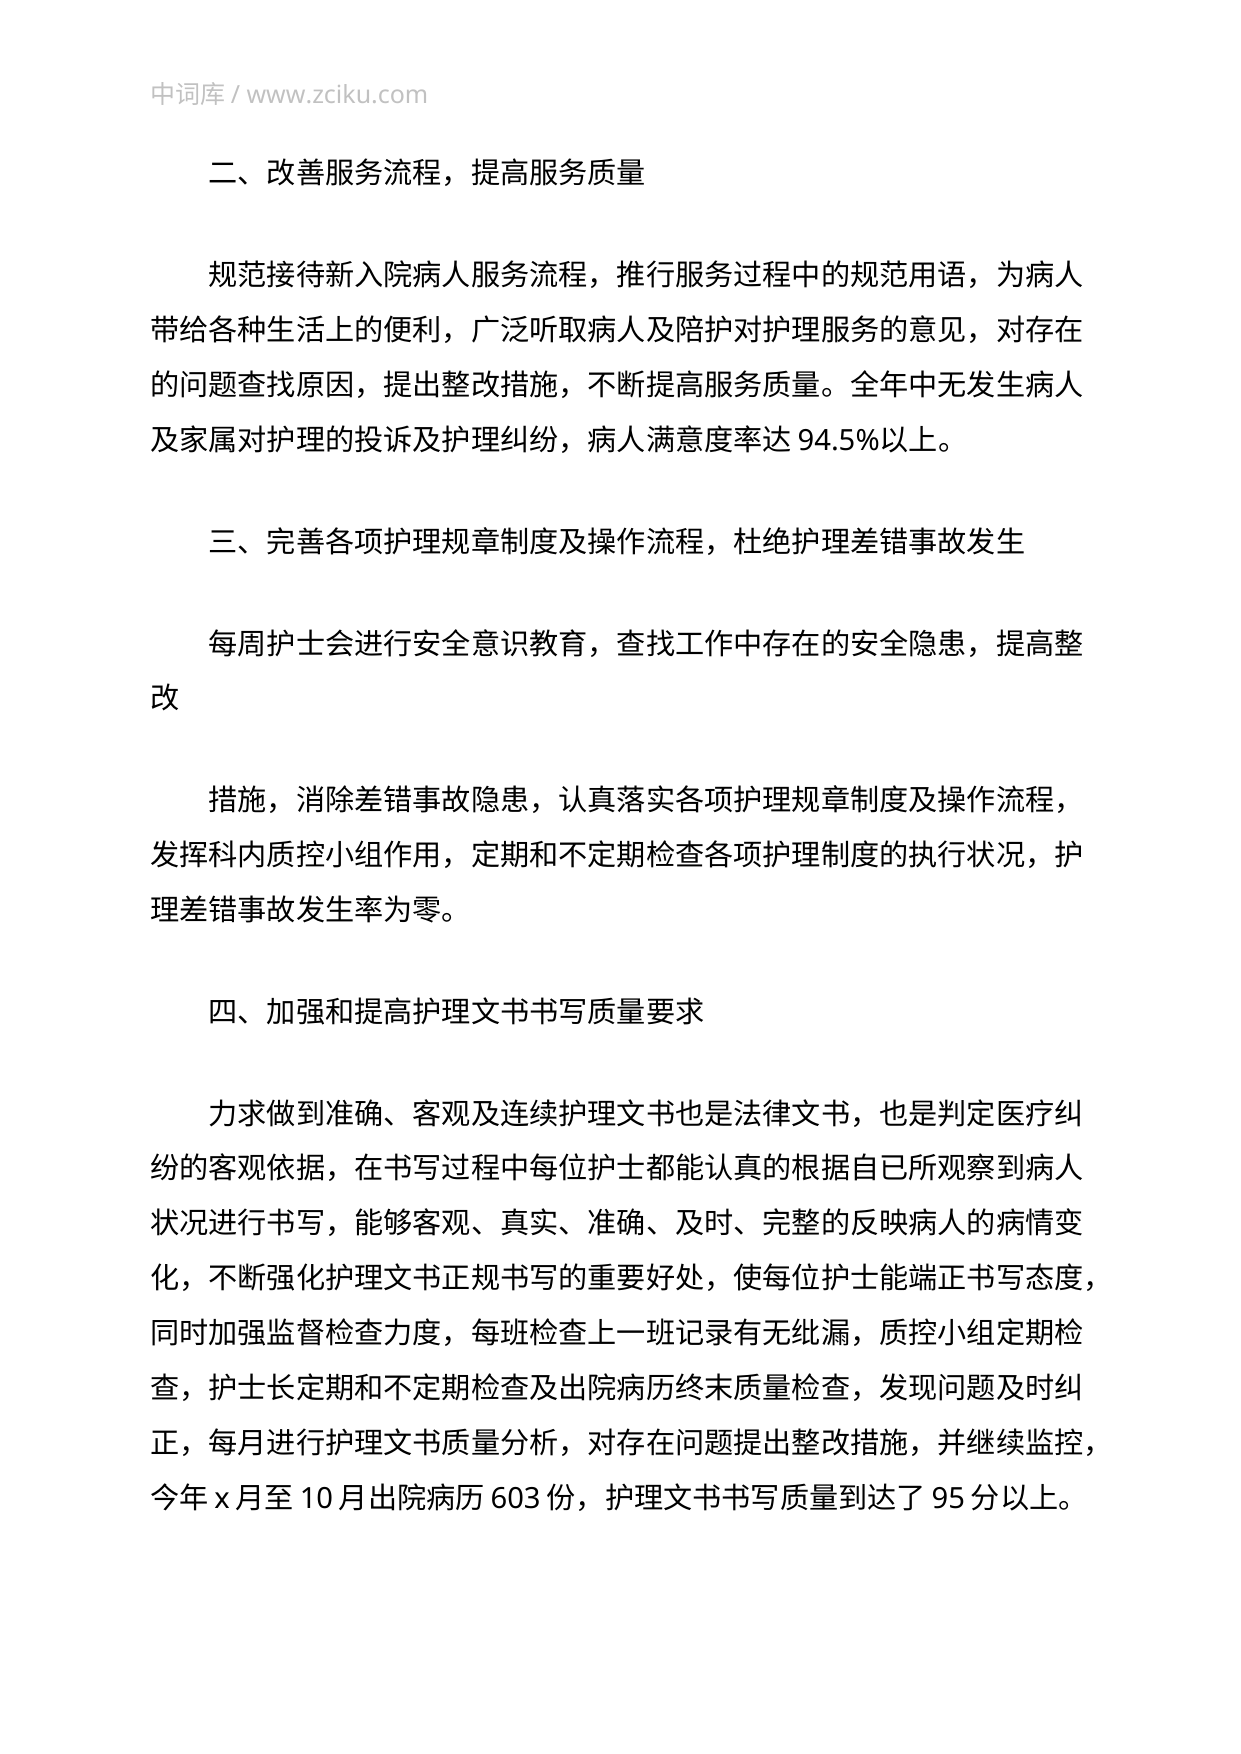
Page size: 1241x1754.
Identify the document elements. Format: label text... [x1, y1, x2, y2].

text 规范接待新入院病人服务流程，推行服务过程中的规范用语，为病人带给各种生活上的便利，广泛听取病人及陪护对护理服务的意见，对存在的问题查找原因，提出整改措施，不断提高服务质量。全年中无发生病人及家属对护理的投诉及护理纠纷，病人满意度率达94.5%以上。 [150, 252, 1090, 459]
text 二、改善服务流程，提高服务质量 [150, 150, 1090, 192]
text 力求做到准确、客观及连续护理文书也是法律文书，也是判定医疗纠纷的客观依据，在书写过程中每位护士都能认真的根据自已所观察到病人状况进行书写，能够客观、真实、准确、及时、完整的反映病人的病情变化，不断强化护理文书正规书写的重要好处，使每位护士能端正书写态度，同时加强监督检查力度，每班检查上一班记录有无纰漏，质控小组定期检查，护士长定期和不定期检查及出院病历终末质量检查，发现问题及时纠正，每月进行护理文书质量分析，对存在问题提出整改措施，并继续监控，今年x月至10月出院病历603份，护理文书书写质量到达了95分以上。 [150, 1090, 1090, 1517]
text 三、完善各项护理规章制度及操作流程，杜绝护理差错事故发生 [150, 518, 1090, 561]
text 四、加强和提高护理文书书写质量要求 [150, 988, 1090, 1031]
text 每周护士会进行安全意识教育，查找工作中存在的安全隐患，提高整改 [150, 620, 1090, 717]
text 措施，消除差错事故隐患，认真落实各项护理规章制度及操作流程，发挥科内质控小组作用，定期和不定期检查各项护理制度的执行状况，护理差错事故发生率为零。 [150, 777, 1090, 929]
